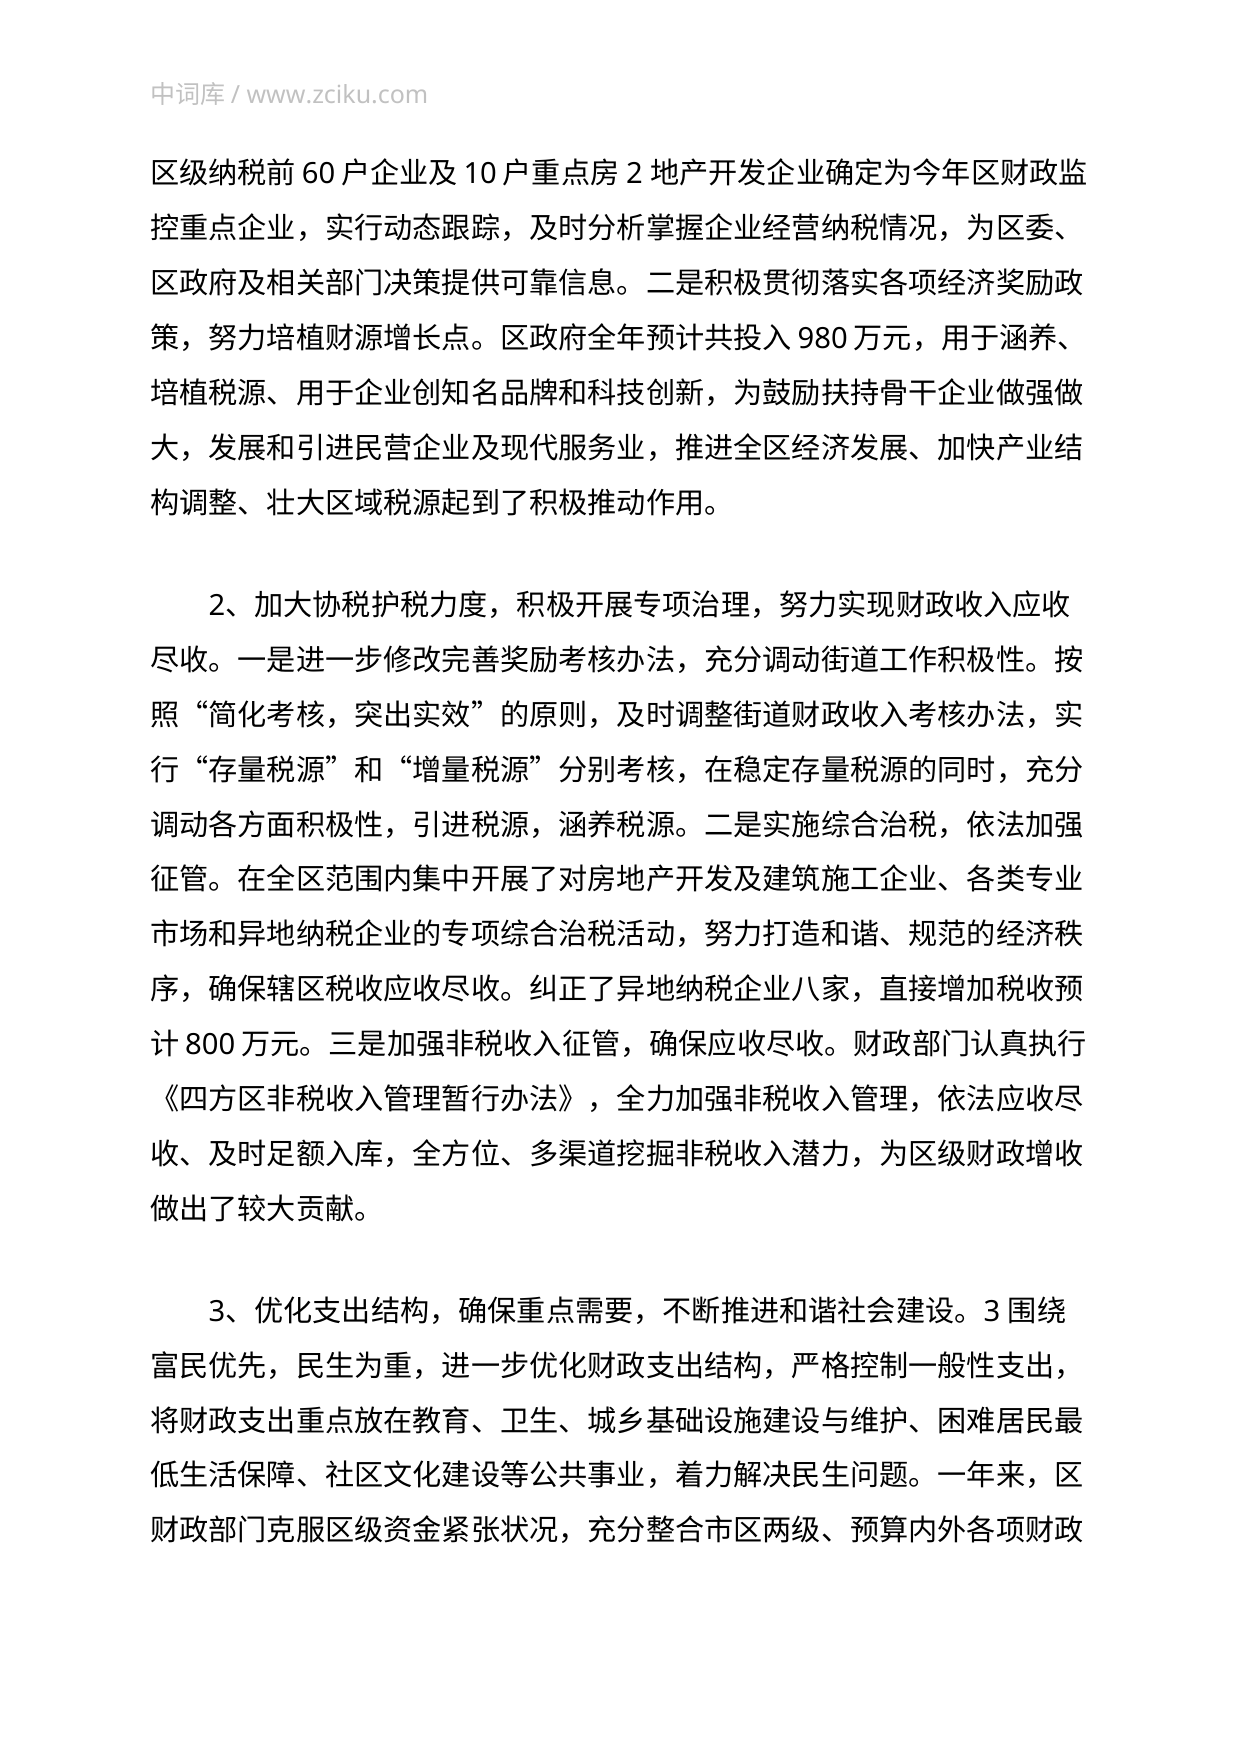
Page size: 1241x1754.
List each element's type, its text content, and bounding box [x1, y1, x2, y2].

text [150, 150, 1090, 522]
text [150, 1287, 1090, 1549]
text 2、加大协税护税力度，积极开展专项治理，努力实现财政收入应收尽收。一是进一步修改完善奖励考核办法，充分调动街道工作积极性。按照“简化考核，突出实效”的原则，及时调整街道财政收入考核办法，实行“存量税源”和“增量税源”分别考核，在稳定存量税源的同时，充分调动各方面积极性，引进税源，涵养税源。二是实施综合治税，依法加强征管。在全区范围内集中开展了对房地产开发及建筑施工企业、各类专业市场和异地纳税企业的专项综合治税活动，努力打造和谐、规范的经济秩序，确保辖区税收应收尽收。纠正了异地纳税企业八家，直接增加税收预计800万元。三是加强非税收入征管，确保应收尽收。财政部门认真执行《四方区非税收入管理暂行办法》，全力加强非税收入管理，依法应收尽收、及时足额入库，全方位、多渠道挖掘非税收入潜力，为区级财政增收做出了较大贡献。 [150, 581, 1090, 1228]
